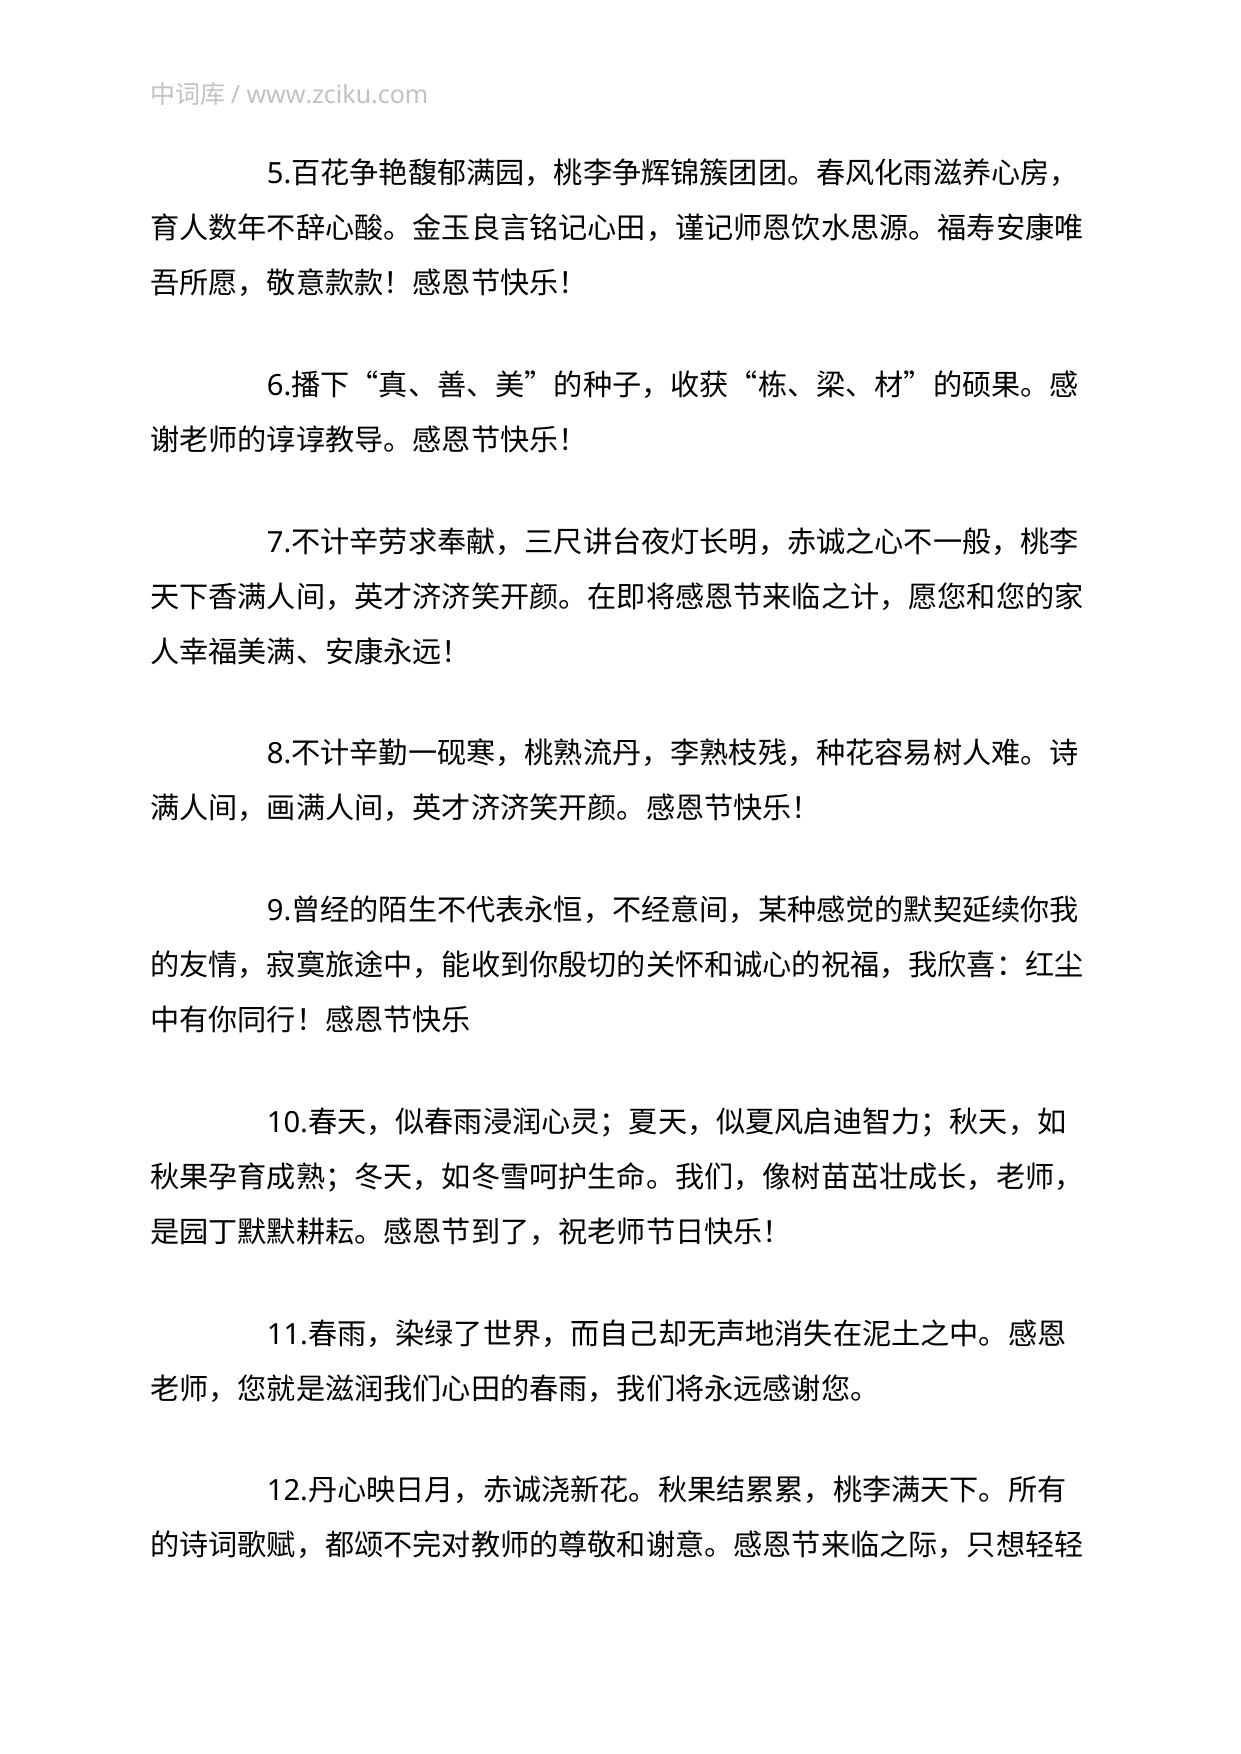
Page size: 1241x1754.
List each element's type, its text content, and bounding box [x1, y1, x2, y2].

text 5.百花争艳馥郁满园，桃李争辉锦簇团团。春风化雨滋养心房，育人数年不辞心酸。金玉良言铭记心田，谨记师恩饮水思源。福寿安康唯吾所愿，敬意款款！感恩节快乐！ [150, 150, 1090, 302]
text 11.春雨，染绿了世界，而自己却无声地消失在泥土之中。感恩老师，您就是滋润我们心田的春雨，我们将永远感谢您。 [150, 1310, 1090, 1407]
text 6.播下“真、善、美”的种子，收获“栋、梁、材”的硕果。感谢老师的谆谆教导。感恩节快乐！ [150, 362, 1090, 459]
text 8.不计辛勤一砚寒，桃熟流丹，李熟枝残，种花容易树人难。诗满人间，画满人间，英才济济笑开颜。感恩节快乐！ [150, 730, 1090, 827]
text 7.不计辛劳求奉献，三尺讲台夜灯长明，赤诚之心不一般，桃李天下香满人间，英才济济笑开颜。在即将感恩节来临之计，愿您和您的家人幸福美满、安康永远！ [150, 518, 1090, 671]
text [150, 1467, 1090, 1564]
text 10.春天，似春雨浸润心灵；夏天，似夏风启迪智力；秋天，如秋果孕育成熟；冬天，如冬雪呵护生命。我们，像树苗茁壮成长，老师，是园丁默默耕耘。感恩节到了，祝老师节日快乐！ [150, 1098, 1090, 1251]
text 9.曾经的陌生不代表永恒，不经意间，某种感觉的默契延续你我的友情，寂寞旅途中，能收到你殷切的关怀和诚心的祝福，我欣喜：红尘中有你同行！感恩节快乐 [150, 887, 1090, 1039]
